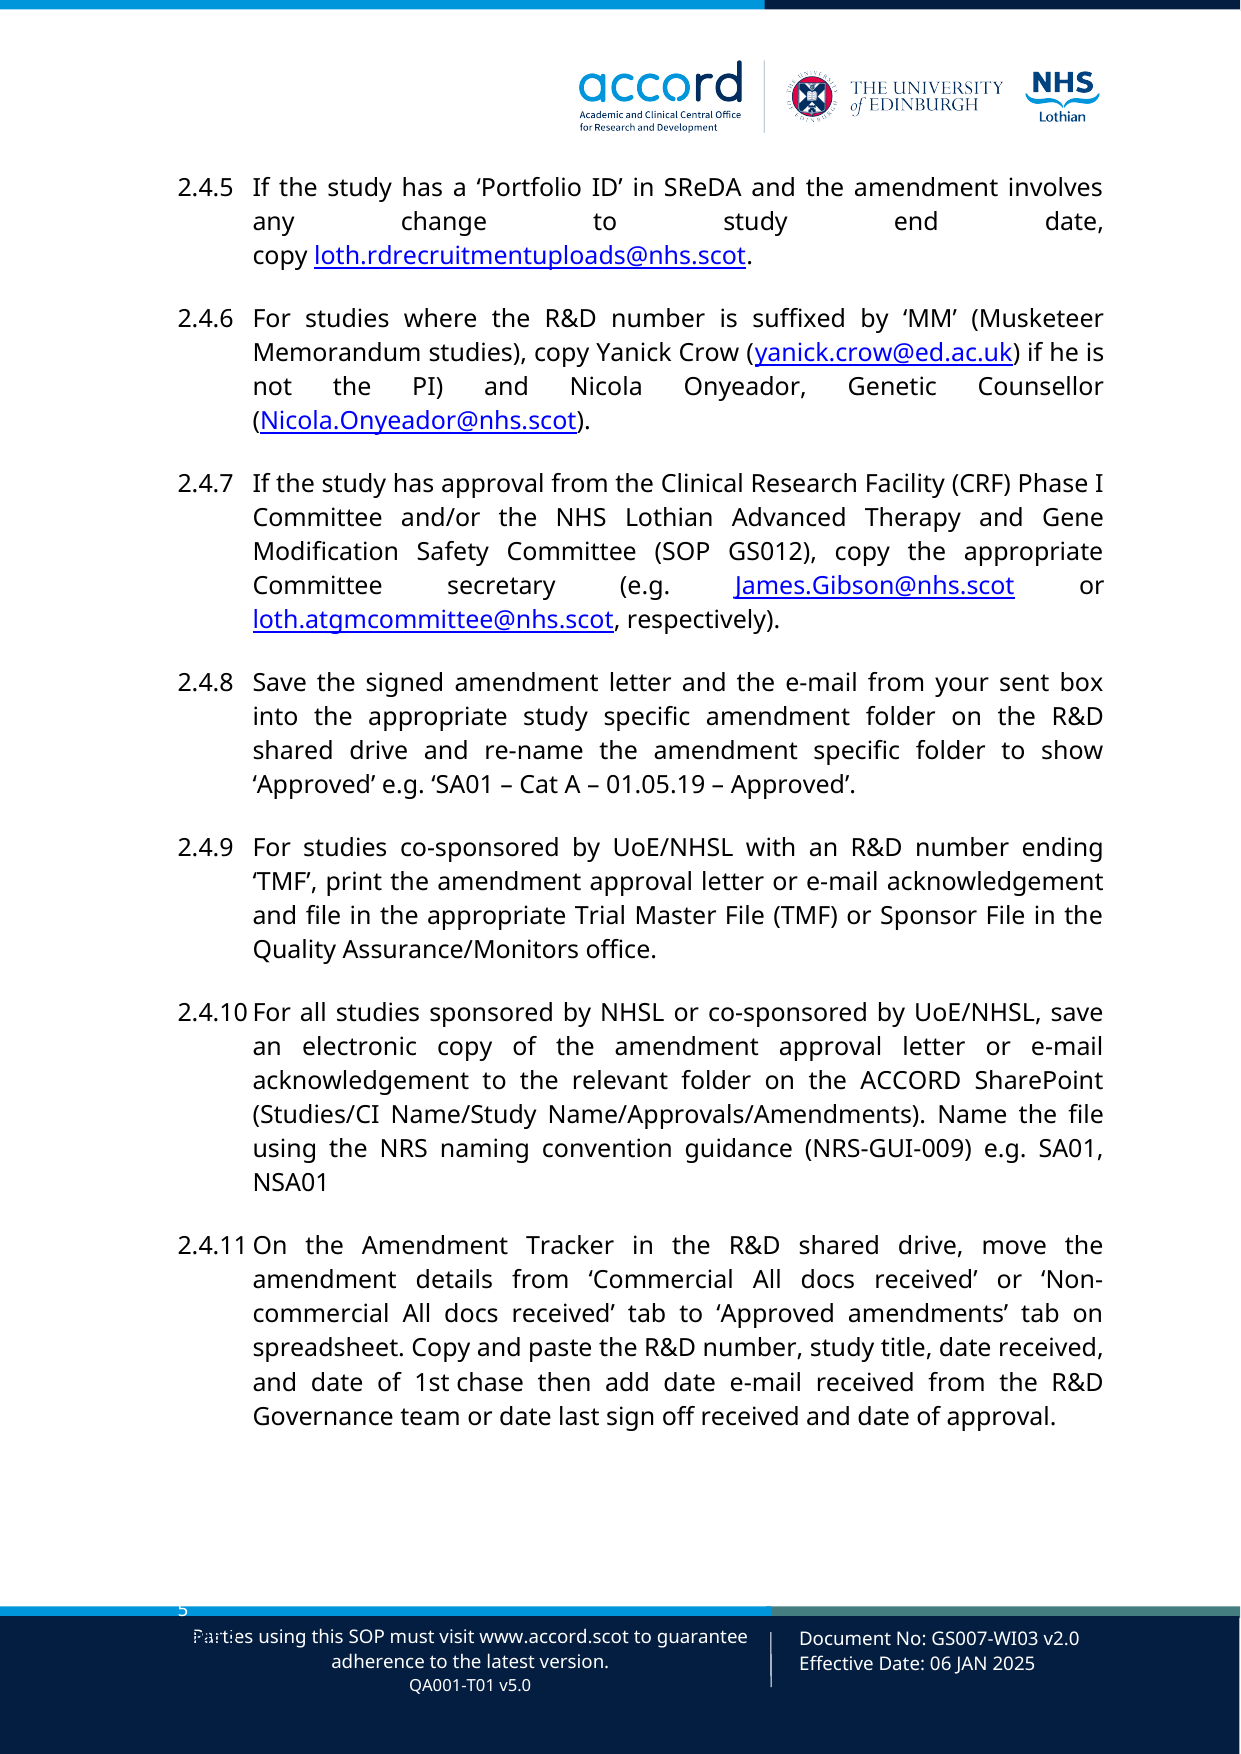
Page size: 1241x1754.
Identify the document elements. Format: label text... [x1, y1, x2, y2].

subtitle On the Amendment Tracker in the R&D shared drive, move the amendment details from ‘Commercial All docs received’ or ‘Non-commercial All docs received’ tab to ‘Approved amendments’ tab on spreadsheet. Copy and paste the R&D number, study title, date received, and date of 1st chase then add date e-mail received from the R&D Governance team or date last sign off received and date of approval. [177, 1228, 1104, 1432]
subtitle If the study has a ‘Portfolio ID’ in SReDA and the amendment involves any change to study end date, copy loth.rdrecruitmentuploads@nhs.scot. [177, 170, 1104, 272]
subtitle For studies where the R&D number is suffixed by ‘MM’ (Musketeer Memorandum studies), copy Yanick Crow (yanick.crow@ed.ac.uk) if he is not the PI) and Nicola Onyeador, Genetic Counsellor (Nicola.Onyeador@nhs.scot). [177, 301, 1104, 437]
subtitle For all studies sponsored by NHSL or co-sponsored by UoE/NHSL, save an electronic copy of the amendment approval letter or e-mail acknowledgement to the relevant folder on the ACCORD SharePoint (Studies/CI Name/Study Name/Approvals/Amendments). Name the file using the NRS naming convention guidance (NRS-GUI-009) e.g. SA01, NSA01 [177, 995, 1104, 1199]
picture [573, 53, 1105, 141]
subtitle Save the signed amendment letter and the e-mail from your sent box into the appropriate study specific amendment folder on the R&D shared drive and re-name the amendment specific folder to show ‘Approved’ e.g. ‘SA01 – Cat A – 01.05.19 – Approved’. [177, 665, 1104, 801]
subtitle For studies co-sponsored by UoE/NHSL with an R&D number ending ‘TMF’, print the amendment approval letter or e-mail acknowledgement and file in the appropriate Trial Master File (TMF) or Sponsor File in the Quality Assurance/Monitors office. [177, 830, 1104, 966]
subtitle If the study has approval from the Clinical Research Facility (CRF) Phase I Committee and/or the NHS Lothian Advanced Therapy and Gene Modification Safety Committee (SOP GS012), copy the appropriate Committee secretary (e.g. James.Gibson@nhs.scot or loth.atgmcommittee@nhs.scot, respectively). [177, 466, 1104, 636]
